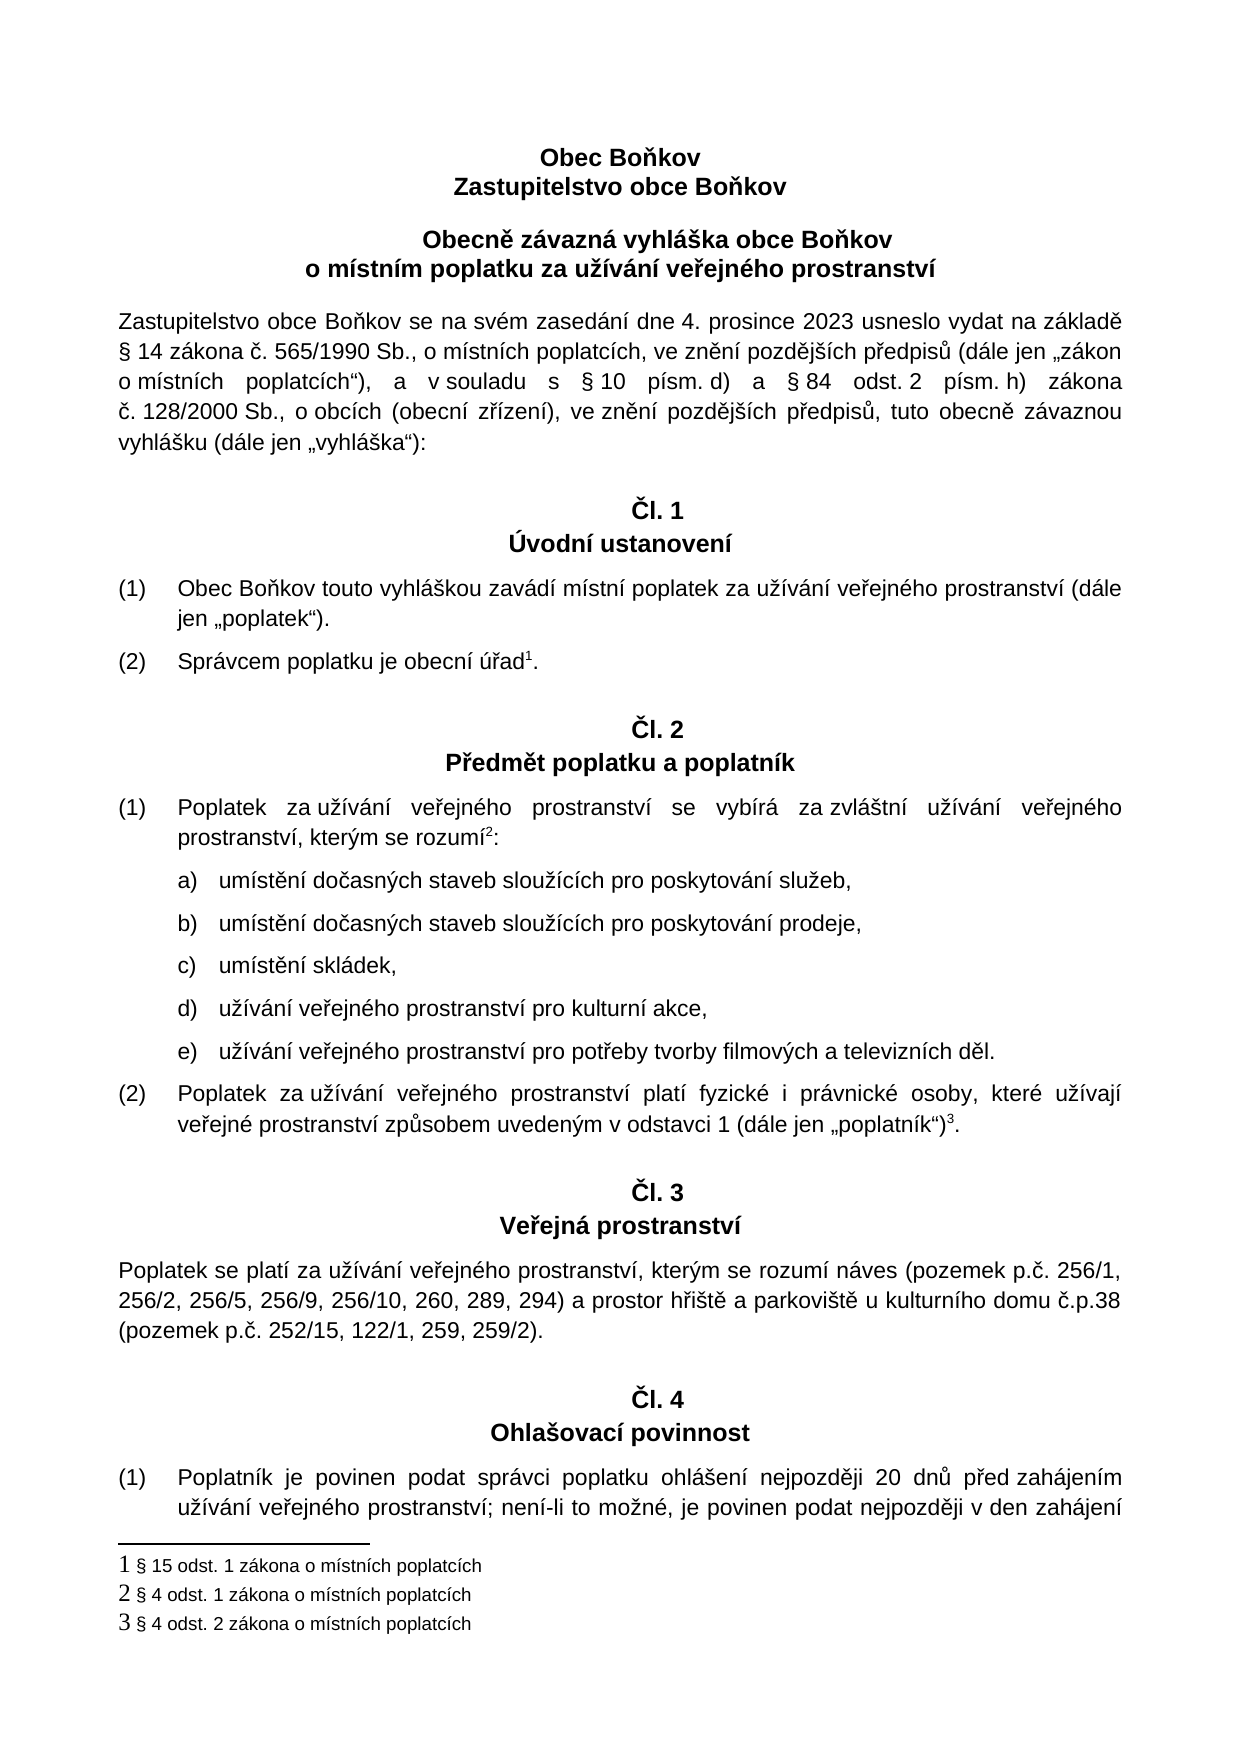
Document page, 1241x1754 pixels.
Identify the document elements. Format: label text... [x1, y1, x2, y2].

list Správcem poplatku je obecní úřad. [118, 648, 1122, 674]
list umístění dočasných staveb sloužících pro poskytování služeb, [177, 867, 1122, 893]
title Obec Boňkov Zastupitelstvo obce Boňkov [118, 143, 1122, 201]
list Poplatek za užívání veřejného prostranství se vybírá za zvláštní užívání veřejného prostranství, kterým se rozumí: [118, 794, 1122, 851]
subtitle Čl. 1 Úvodní ustanovení [118, 496, 1122, 558]
subtitle Čl. 2 Předmět poplatku a poplatník [118, 715, 1122, 777]
text Zastupitelstvo obce Boňkov se na svém zasedání dne 4. prosince 2023 usneslo vydat na základě § 14 zákona č. 565/1990 Sb., o místních poplatcích, ve znění pozdějších předpisů (dále jen „zákon o místních poplatcích“), a v souladu s § 10 písm. d) a § 84 odst. 2 písm. h) zákona č. 128/2000 Sb., o obcích (obecní zřízení), ve znění pozdějších předpisů, tuto obecně závaznou vyhlášku (dále jen „vyhláška“): [118, 308, 1122, 455]
text Poplatek se platí za užívání veřejného prostranství, kterým se rozumí náves (pozemek p.č. 256/1, 256/2, 256/5, 256/9, 256/10, 260, 289, 294) a prostor hřiště a parkoviště u kulturního domu č.p.38 (pozemek p.č. 252/15, 122/1, 259, 259/2). [118, 1257, 1122, 1344]
list užívání veřejného prostranství pro potřeby tvorby filmových a televizních děl. [177, 1038, 1122, 1064]
subtitle Obecně závazná vyhláška obce Boňkov o místním poplatku za užívání veřejného prostranství [118, 225, 1122, 283]
list užívání veřejného prostranství pro kulturní akce, [177, 995, 1122, 1021]
subtitle Čl. 4 Ohlašovací povinnost [118, 1385, 1122, 1447]
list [118, 1463, 1122, 1520]
subtitle Čl. 3 Veřejná prostranství [118, 1178, 1122, 1240]
list Obec Boňkov touto vyhláškou zavádí místní poplatek za užívání veřejného prostranství (dále jen „poplatek“). [118, 575, 1122, 631]
list umístění skládek, [177, 952, 1122, 979]
list umístění dočasných staveb sloužících pro poskytování prodeje, [177, 909, 1122, 936]
list Poplatek za užívání veřejného prostranství platí fyzické i právnické osoby, které užívají veřejné prostranství způsobem uvedeným v odstavci 1 (dále jen „poplatník“). [118, 1080, 1122, 1137]
